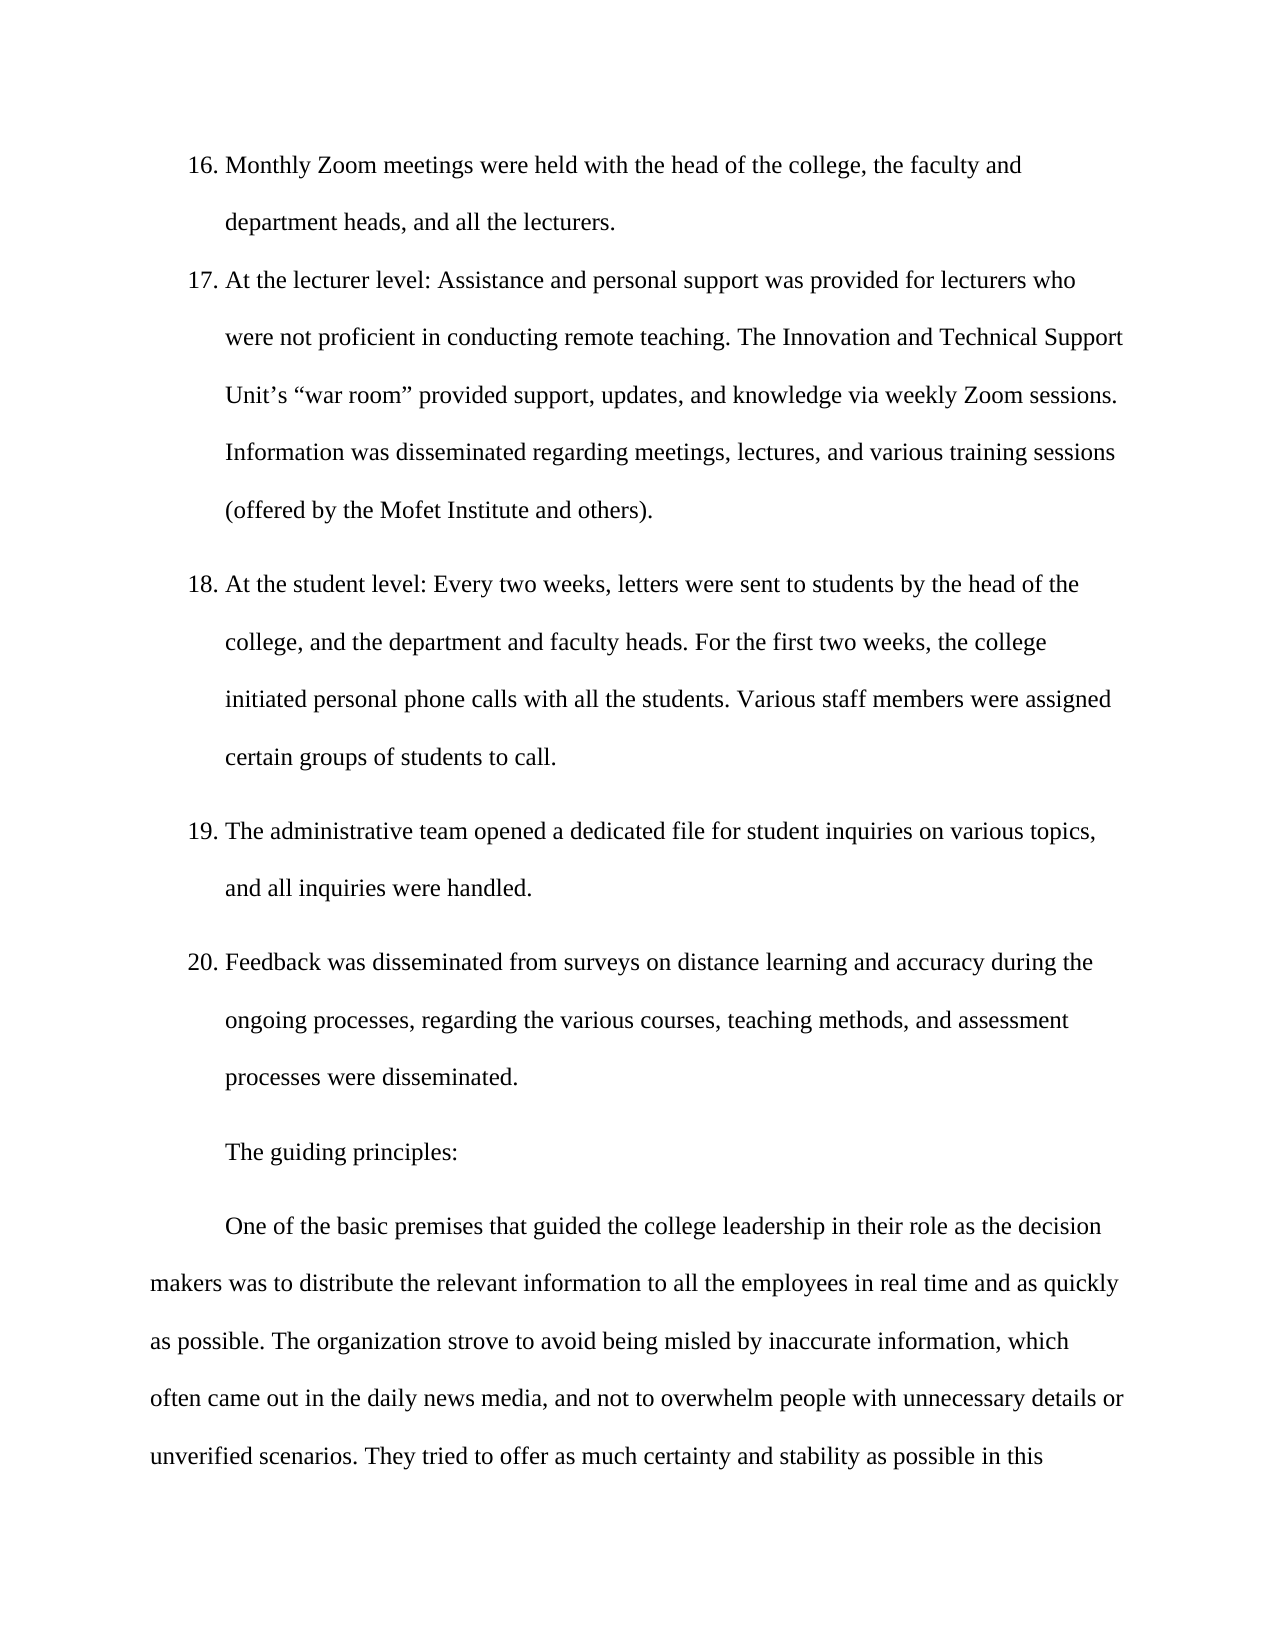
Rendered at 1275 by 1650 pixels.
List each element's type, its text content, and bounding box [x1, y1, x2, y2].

list The administrative team opened a dedicated file for student inquiries on various topics, and all inquiries were handled. [187, 816, 1125, 902]
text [150, 1211, 1125, 1469]
list Feedback was disseminated from surveys on distance learning and accuracy during the ongoing processes, regarding the various courses, teaching methods, and assessment processes were disseminated. [187, 947, 1125, 1091]
list Monthly Zoom meetings were held with the head of the college, the faculty and department heads, and all the lecturers. [187, 150, 1125, 236]
list At the student level: Every two weeks, letters were sent to students by the head of the college, and the department and faculty heads. For the first two weeks, the college initiated personal phone calls with all the students. Various staff members were assigned certain groups of students to call. [187, 569, 1125, 770]
text The guiding principles: [150, 1137, 1125, 1165]
list At the lecturer level: Assistance and personal support was provided for lecturers who were not proficient in conducting remote teaching. The Innovation and Technical Support Unit’s “war room” provided support, updates, and knowledge via weekly Zoom sessions. Information was disseminated regarding meetings, lectures, and various training sessions (offered by the Mofet Institute and others). [187, 265, 1125, 524]
